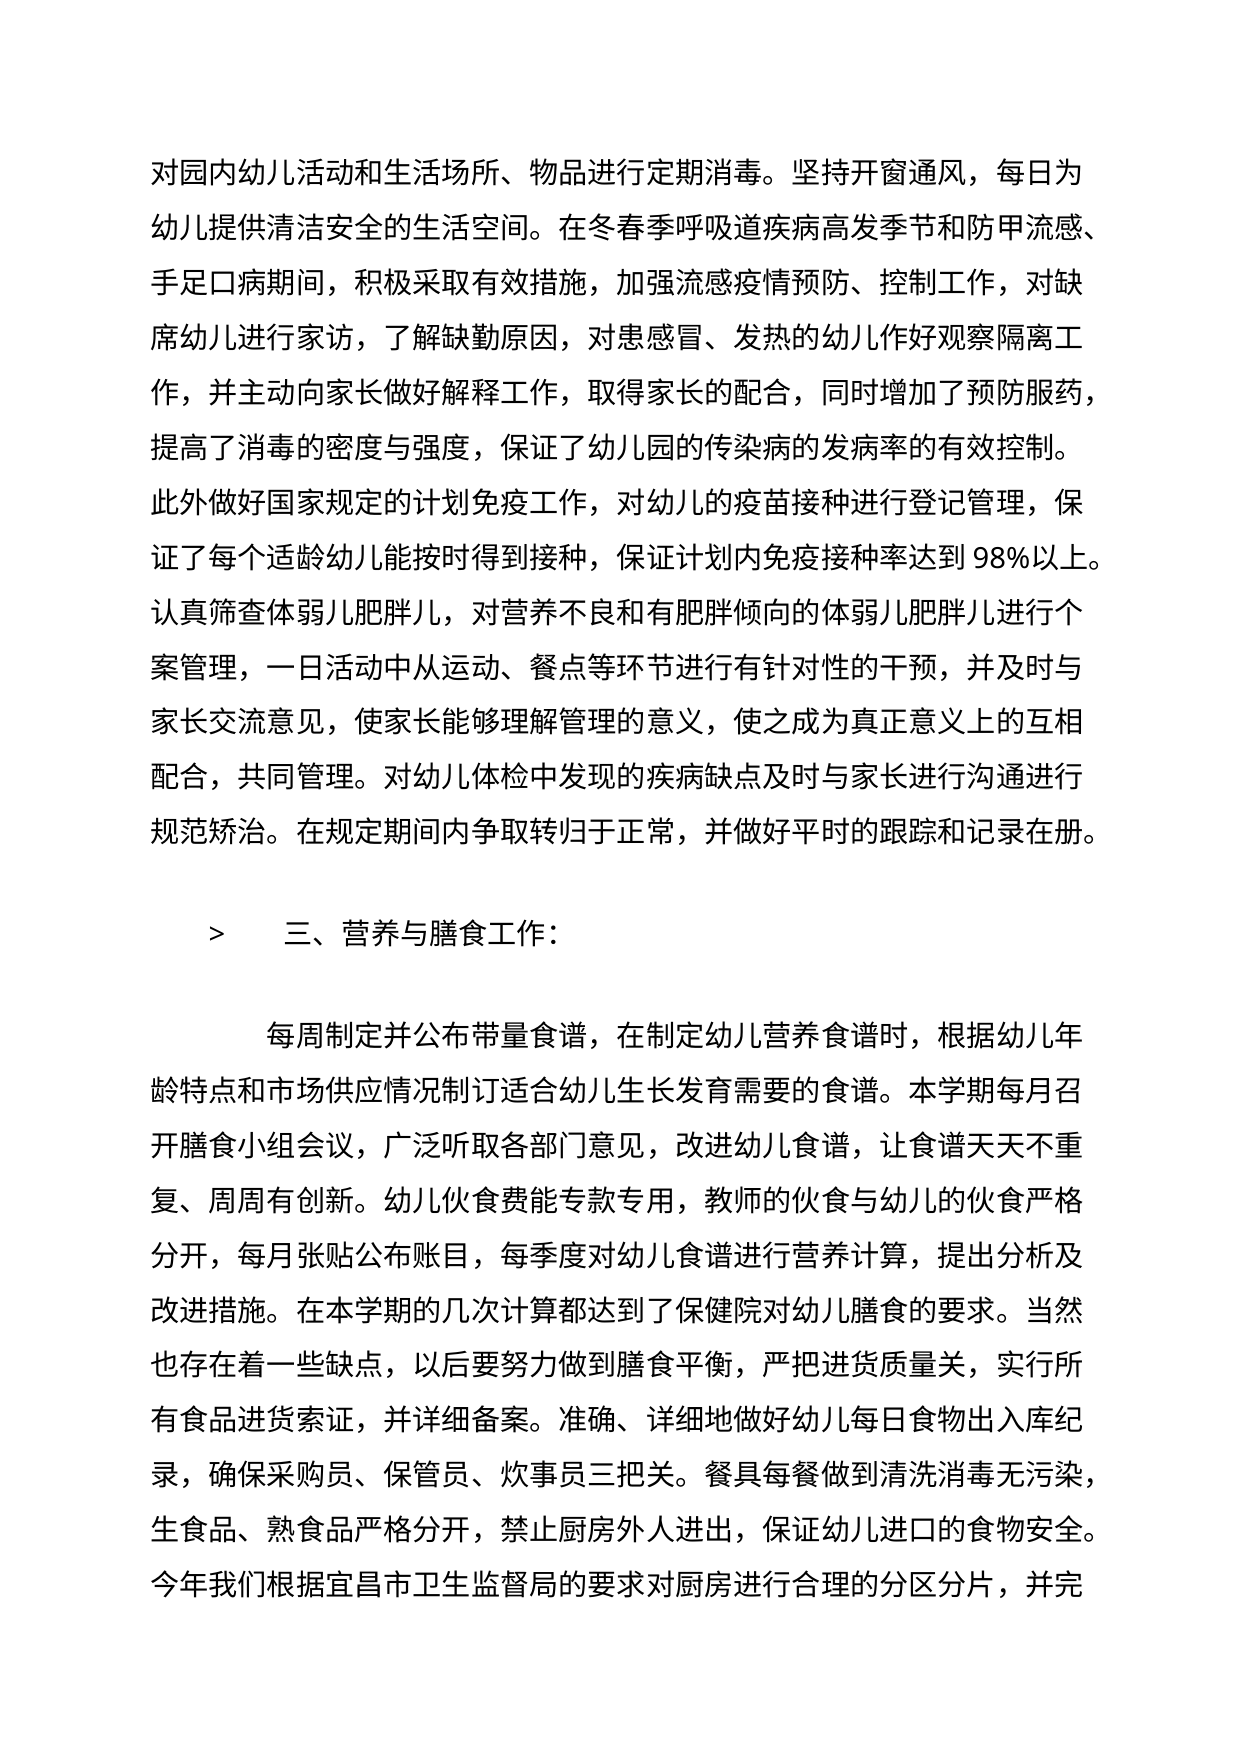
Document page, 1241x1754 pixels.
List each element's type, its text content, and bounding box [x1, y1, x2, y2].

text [150, 150, 1090, 851]
text > 三、营养与膳食工作： [150, 911, 1090, 953]
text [150, 1013, 1090, 1604]
